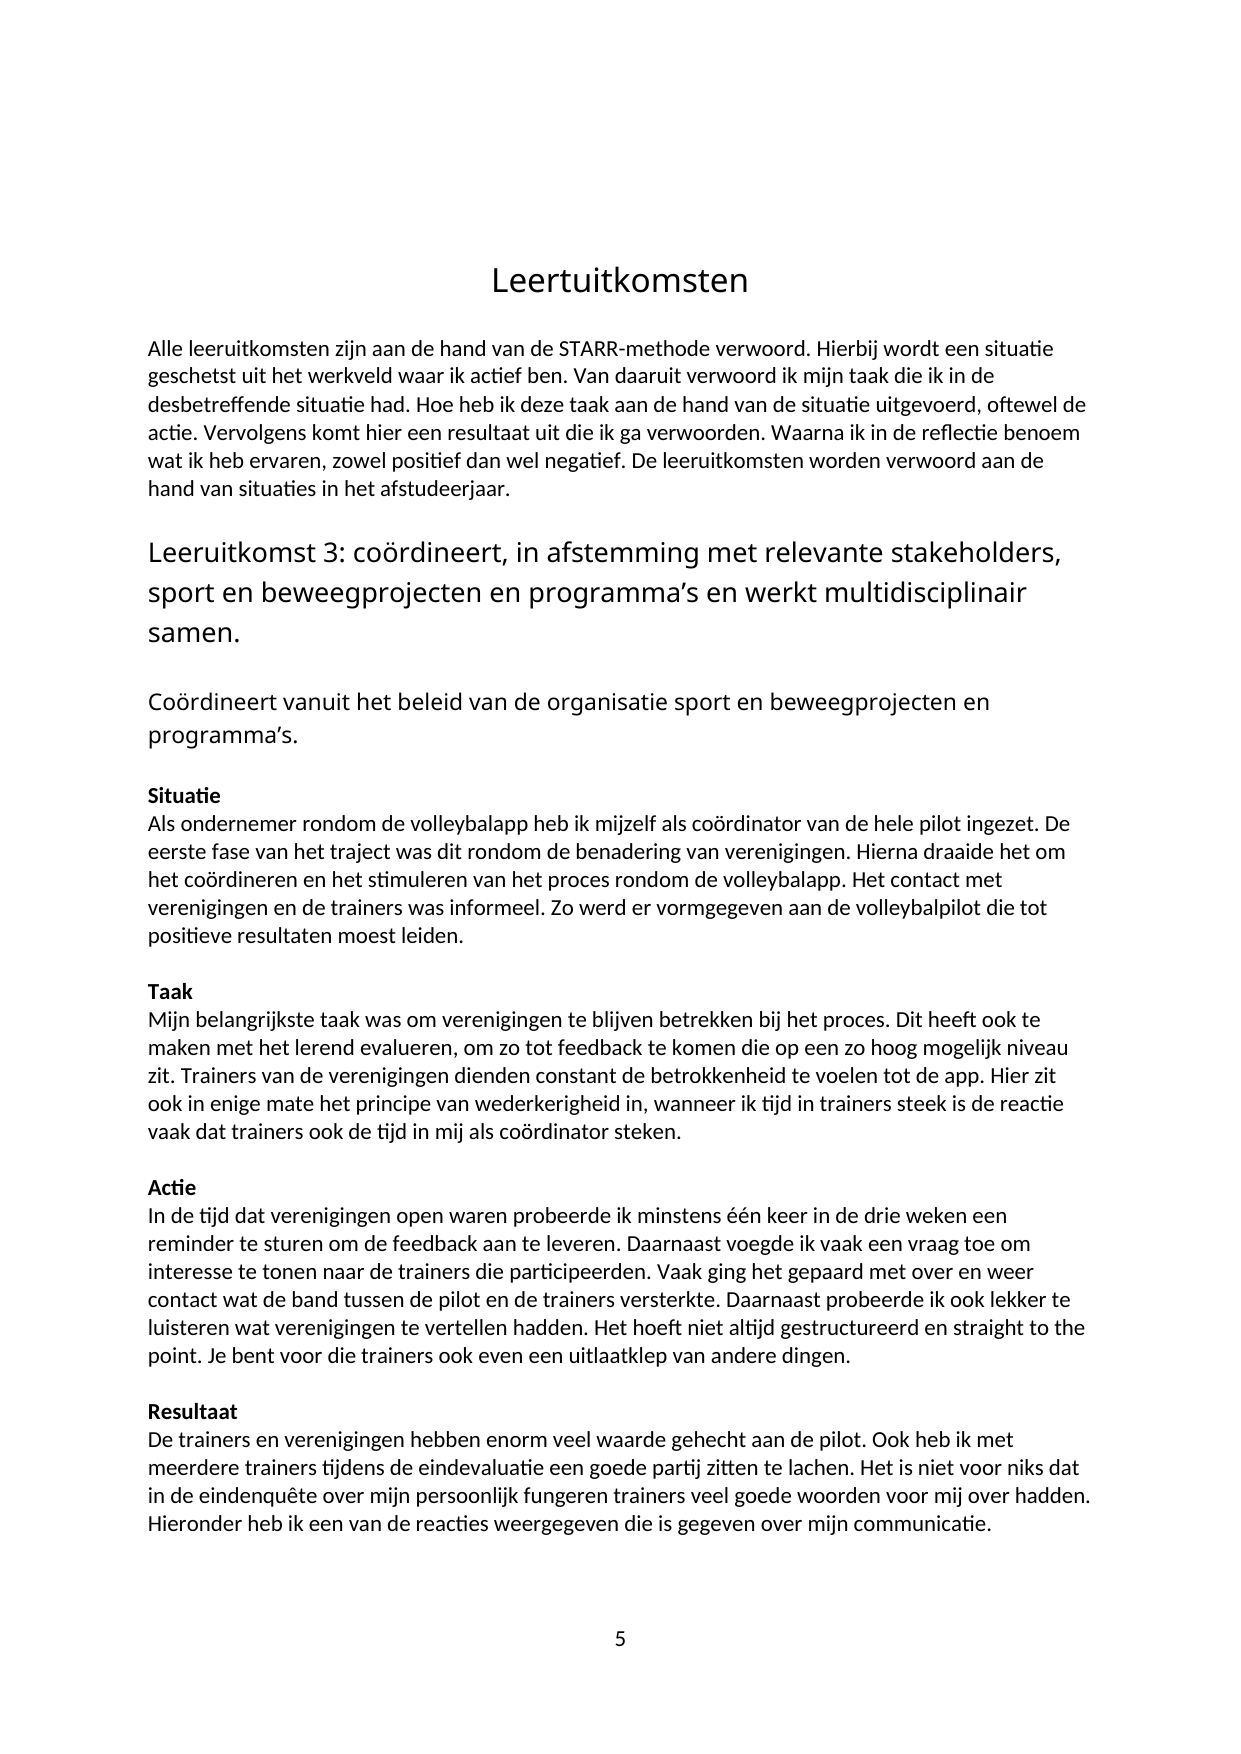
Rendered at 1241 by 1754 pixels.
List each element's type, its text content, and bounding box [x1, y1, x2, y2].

subtitle Leertuitkomsten [148, 257, 1093, 302]
text Alle leeruitkomsten zijn aan de hand van de STARR-methode verwoord. Hierbij wordt een situatie geschetst uit het werkveld waar ik actief ben. Van daaruit verwoord ik mijn taak die ik in de desbetreffende situatie had. Hoe heb ik deze taak aan de hand van de situatie uitgevoerd, oftewel de actie. Vervolgens komt hier een resultaat uit die ik ga verwoorden. Waarna ik in de reflectie benoem wat ik heb ervaren, zowel positief dan wel negatief. De leeruitkomsten worden verwoord aan de hand van situaties in het afstudeerjaar. [148, 334, 1093, 502]
text Actie [148, 1173, 1093, 1201]
text Resultaat [148, 1397, 1093, 1426]
subtitle Leeruitkomst 3: coördineert, in afstemming met relevante stakeholders, sport en beweegprojecten en programma’s en werkt multidisciplinair samen. [148, 534, 1093, 650]
text De trainers en verenigingen hebben enorm veel waarde gehecht aan de pilot. Ook heb ik met meerdere trainers tijdens de eindevaluatie een goede partij zitten te lachen. Het is niet voor niks dat in de eindenquête over mijn persoonlijk fungeren trainers veel goede woorden voor mij over hadden. Hieronder heb ik een van de reacties weergegeven die is gegeven over mijn communicatie. [148, 1426, 1093, 1538]
text Als ondernemer rondom de volleybalapp heb ik mijzelf als coördinator van de hele pilot ingezet. De eerste fase van het traject was dit rondom de benadering van verenigingen. Hierna draaide het om het coördineren en het stimuleren van het proces rondom de volleybalapp. Het contact met verenigingen en de trainers was informeel. Zo werd er vormgegeven aan de volleybalpilot die tot positieve resultaten moest leiden. [148, 809, 1093, 949]
text Situatie [148, 781, 1093, 809]
text Mijn belangrijkste taak was om verenigingen te blijven betrekken bij het proces. Dit heeft ook te maken met het lerend evalueren, om zo tot feedback te komen die op een zo hoog mogelijk niveau zit. Trainers van de verenigingen dienden constant de betrokkenheid te voelen tot de app. Hier zit ook in enige mate het principe van wederkerigheid in, wanneer ik tijd in trainers steek is de reactie vaak dat trainers ook de tijd in mij als coördinator steken. [148, 1005, 1093, 1145]
text In de tijd dat verenigingen open waren probeerde ik minstens één keer in de drie weken een reminder te sturen om de feedback aan te leveren. Daarnaast voegde ik vaak een vraag toe om interesse te tonen naar de trainers die participeerden. Vaak ging het gepaard met over en weer contact wat de band tussen de pilot en de trainers versterkte. Daarnaast probeerde ik ook lekker te luisteren wat verenigingen te vertellen hadden. Het hoeft niet altijd gestructureerd en straight to the point. Je bent voor die trainers ook even een uitlaatklep van andere dingen. [148, 1201, 1093, 1369]
text Taak [148, 977, 1093, 1005]
subtitle Coördineert vanuit het beleid van de organisatie sport en beweegprojecten en programma’s. [148, 686, 1093, 751]
